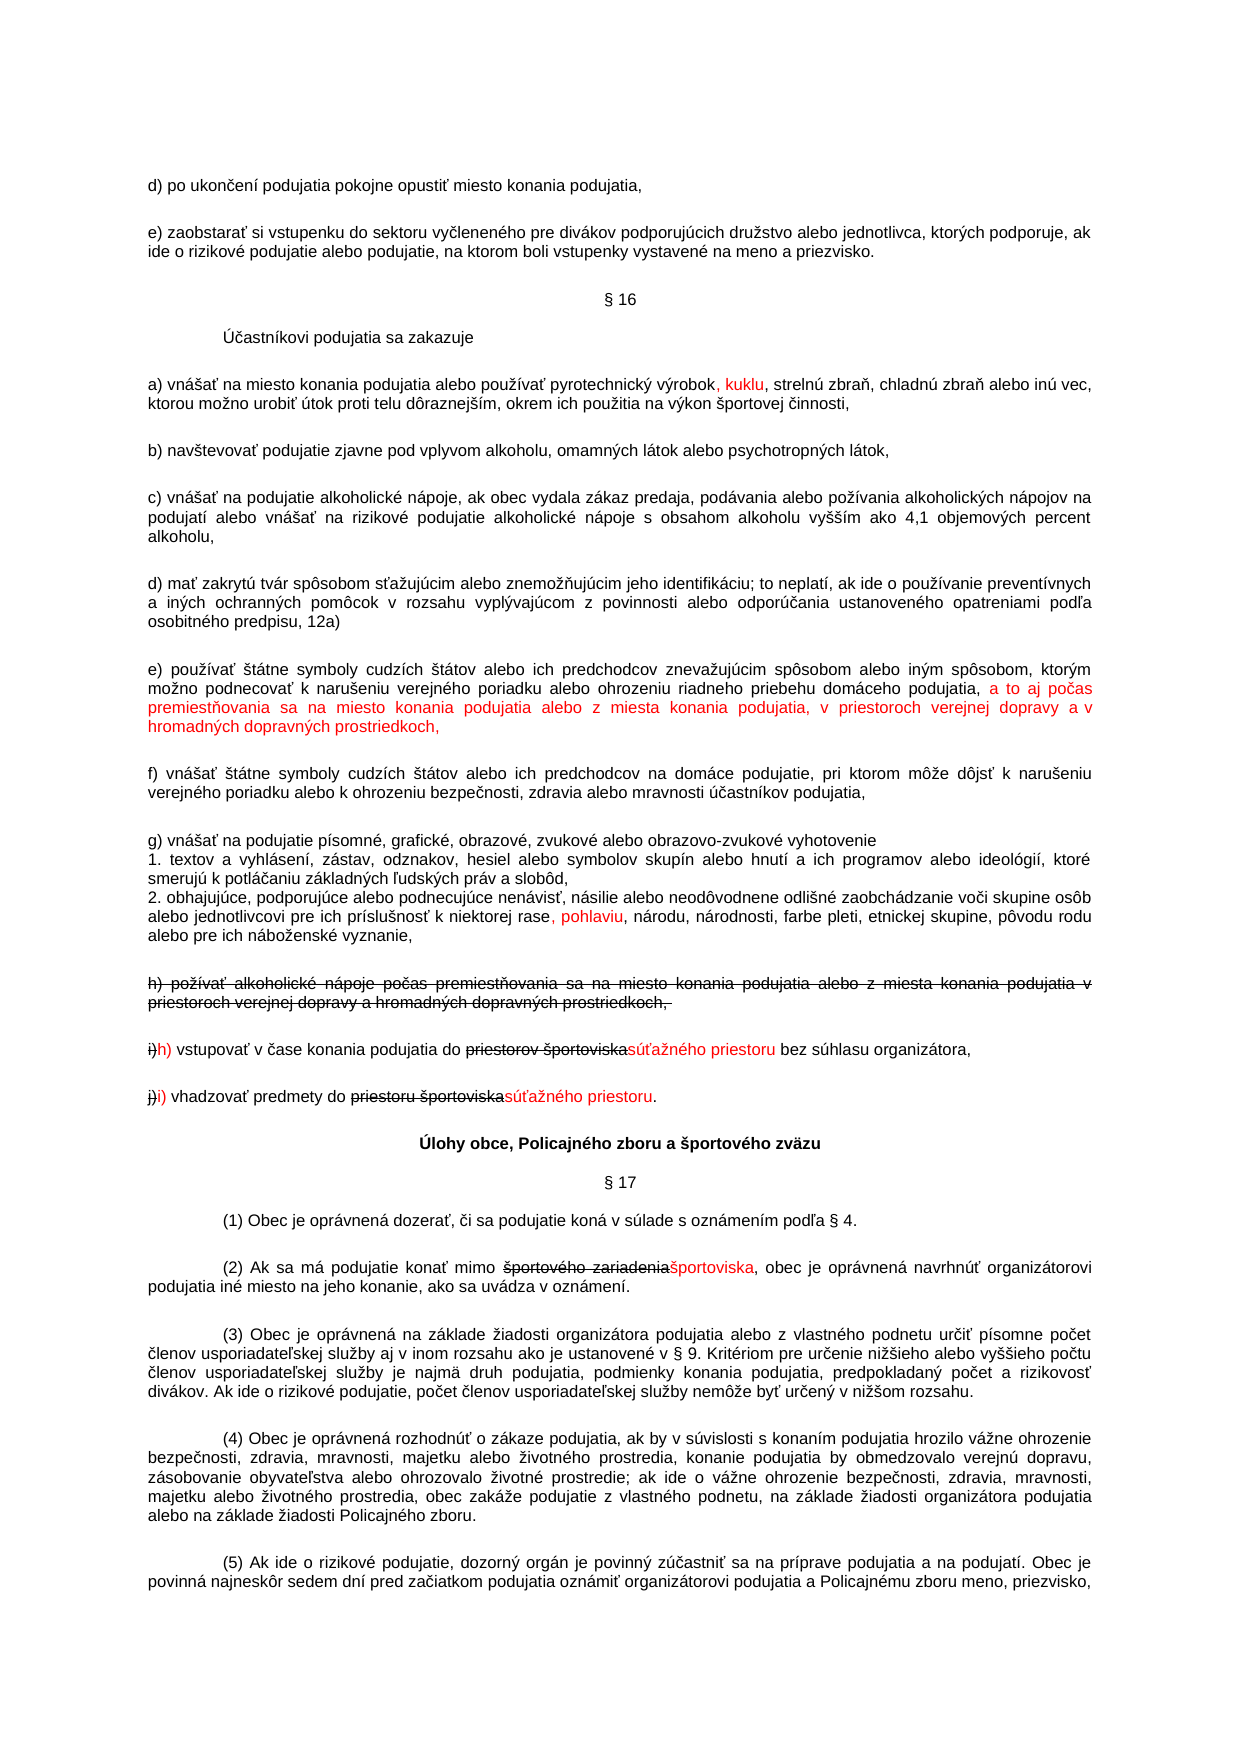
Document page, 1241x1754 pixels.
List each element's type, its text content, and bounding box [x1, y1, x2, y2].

text Účastníkovi podujatia sa zakazuje [148, 328, 1092, 347]
text (2) Ak sa má podujatie konať mimo športového zariadeniašportoviska, obec je oprávnená navrhnúť organizátorovi podujatia iné miesto na jeho konanie, ako sa uvádza v oznámení. [148, 1258, 1092, 1296]
text e) zaobstarať si vstupenku do sektoru vyčleneného pre divákov podporujúcich družstvo alebo jednotlivca, ktorých podporuje, ak ide o rizikové podujatie alebo podujatie, na ktorom boli vstupenky vystavené na meno a priezvisko. [148, 223, 1092, 261]
text g) vnášať na podujatie písomné, grafické, obrazové, zvukové alebo obrazovo-zvukové vyhotovenie [148, 830, 1092, 849]
text Úlohy obce, Policajného zboru a športového zväzu [148, 1134, 1092, 1153]
text j)i) vhadzovať predmety do priestoru športoviskasúťažného priestoru. [148, 1087, 1092, 1106]
text 2. obhajujúce, podporujúce alebo podnecujúce nenávisť, násilie alebo neodôvodnene odlišné zaobchádzanie voči skupine osôb alebo jednotlivcovi pre ich príslušnosť k niektorej rase, pohlaviu, národu, národnosti, farbe pleti, etnickej skupine, pôvodu rodu alebo pre ich náboženské vyznanie, [148, 888, 1092, 945]
text h) požívať alkoholické nápoje počas premiestňovania sa na miesto konania podujatia alebo z miesta konania podujatia v priestoroch verejnej dopravy a hromadných dopravných prostriedkoch, [148, 985, 1092, 1012]
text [148, 1553, 1092, 1591]
text c) vnášať na podujatie alkoholické nápoje, ak obec vydala zákaz predaja, podávania alebo požívania alkoholických nápojov na podujatí alebo vnášať na rizikové podujatie alkoholické nápoje s obsahom alkoholu vyšším ako 4,1 objemových percent alkoholu, [148, 488, 1092, 546]
text i)h) vstupovať v čase konania podujatia do priestorov športoviskasúťažného priestoru bez súhlasu organizátora, [148, 1040, 1092, 1059]
text (4) Obec je oprávnená rozhodnúť o zákaze podujatia, ak by v súvislosti s konaním podujatia hrozilo vážne ohrozenie bezpečnosti, zdravia, mravnosti, majetku alebo životného prostredia, konanie podujatia by obmedzovalo verejnú dopravu, zásobovanie obyvateľstva alebo ohrozovalo životné prostredie; ak ide o vážne ohrozenie bezpečnosti, zdravia, mravnosti, majetku alebo životného prostredia, obec zakáže podujatie z vlastného podnetu, na základe žiadosti organizátora podujatia alebo na základe žiadosti Policajného zboru. [148, 1429, 1092, 1525]
text (3) Obec je oprávnená na základe žiadosti organizátora podujatia alebo z vlastného podnetu určiť písomne počet členov usporiadateľskej služby aj v inom rozsahu ako je ustanovené v § 9. Kritériom pre určenie nižšieho alebo vyššieho počtu členov usporiadateľskej služby je najmä druh podujatia, podmienky konania podujatia, predpokladaný počet a rizikovosť divákov. Ak ide o rizikové podujatie, počet členov usporiadateľskej služby nemôže byť určený v nižšom rozsahu. [148, 1324, 1092, 1401]
text e) používať štátne symboly cudzích štátov alebo ich predchodcov znevažujúcim spôsobom alebo iným spôsobom, ktorým možno podnecovať k narušeniu verejného poriadku alebo ohrozeniu riadneho priebehu domáceho podujatia, a to aj počas premiestňovania sa na miesto konania podujatia alebo z miesta konania podujatia, v priestoroch verejnej dopravy a v hromadných dopravných prostriedkoch, [148, 659, 1092, 736]
text b) navštevovať podujatie zjavne pod vplyvom alkoholu, omamných látok alebo psychotropných látok, [148, 441, 1092, 460]
text 1. textov a vyhlásení, zástav, odznakov, hesiel alebo symbolov skupín alebo hnutí a ich programov alebo ideológií, ktoré smerujú k potláčaniu základných ľudských práv a slobôd, [148, 849, 1092, 888]
text f) vnášať štátne symboly cudzích štátov alebo ich predchodcov na domáce podujatie, pri ktorom môže dôjsť k narušeniu verejného poriadku alebo k ohrozeniu bezpečnosti, zdravia alebo mravnosti účastníkov podujatia, [148, 764, 1092, 802]
text § 16 [148, 289, 1092, 308]
text (1) Obec je oprávnená dozerať, či sa podujatie koná v súlade s oznámením podľa § 4. [148, 1211, 1092, 1230]
text § 17 [148, 1172, 1092, 1192]
text d) po ukončení podujatia pokojne opustiť miesto konania podujatia, [148, 176, 1092, 195]
text d) mať zakrytú tvár spôsobom sťažujúcim alebo znemožňujúcim jeho identifikáciu; to neplatí, ak ide o používanie preventívnych a iných ochranných pomôcok v rozsahu vyplývajúcom z povinnosti alebo odporúčania ustanoveného opatreniami podľa osobitného predpisu, 12a) [148, 574, 1092, 631]
text a) vnášať na miesto konania podujatia alebo používať pyrotechnický výrobok, kuklu, strelnú zbraň, chladnú zbraň alebo inú vec, ktorou možno urobiť útok proti telu dôraznejším, okrem ich použitia na výkon športovej činnosti, [148, 375, 1092, 413]
